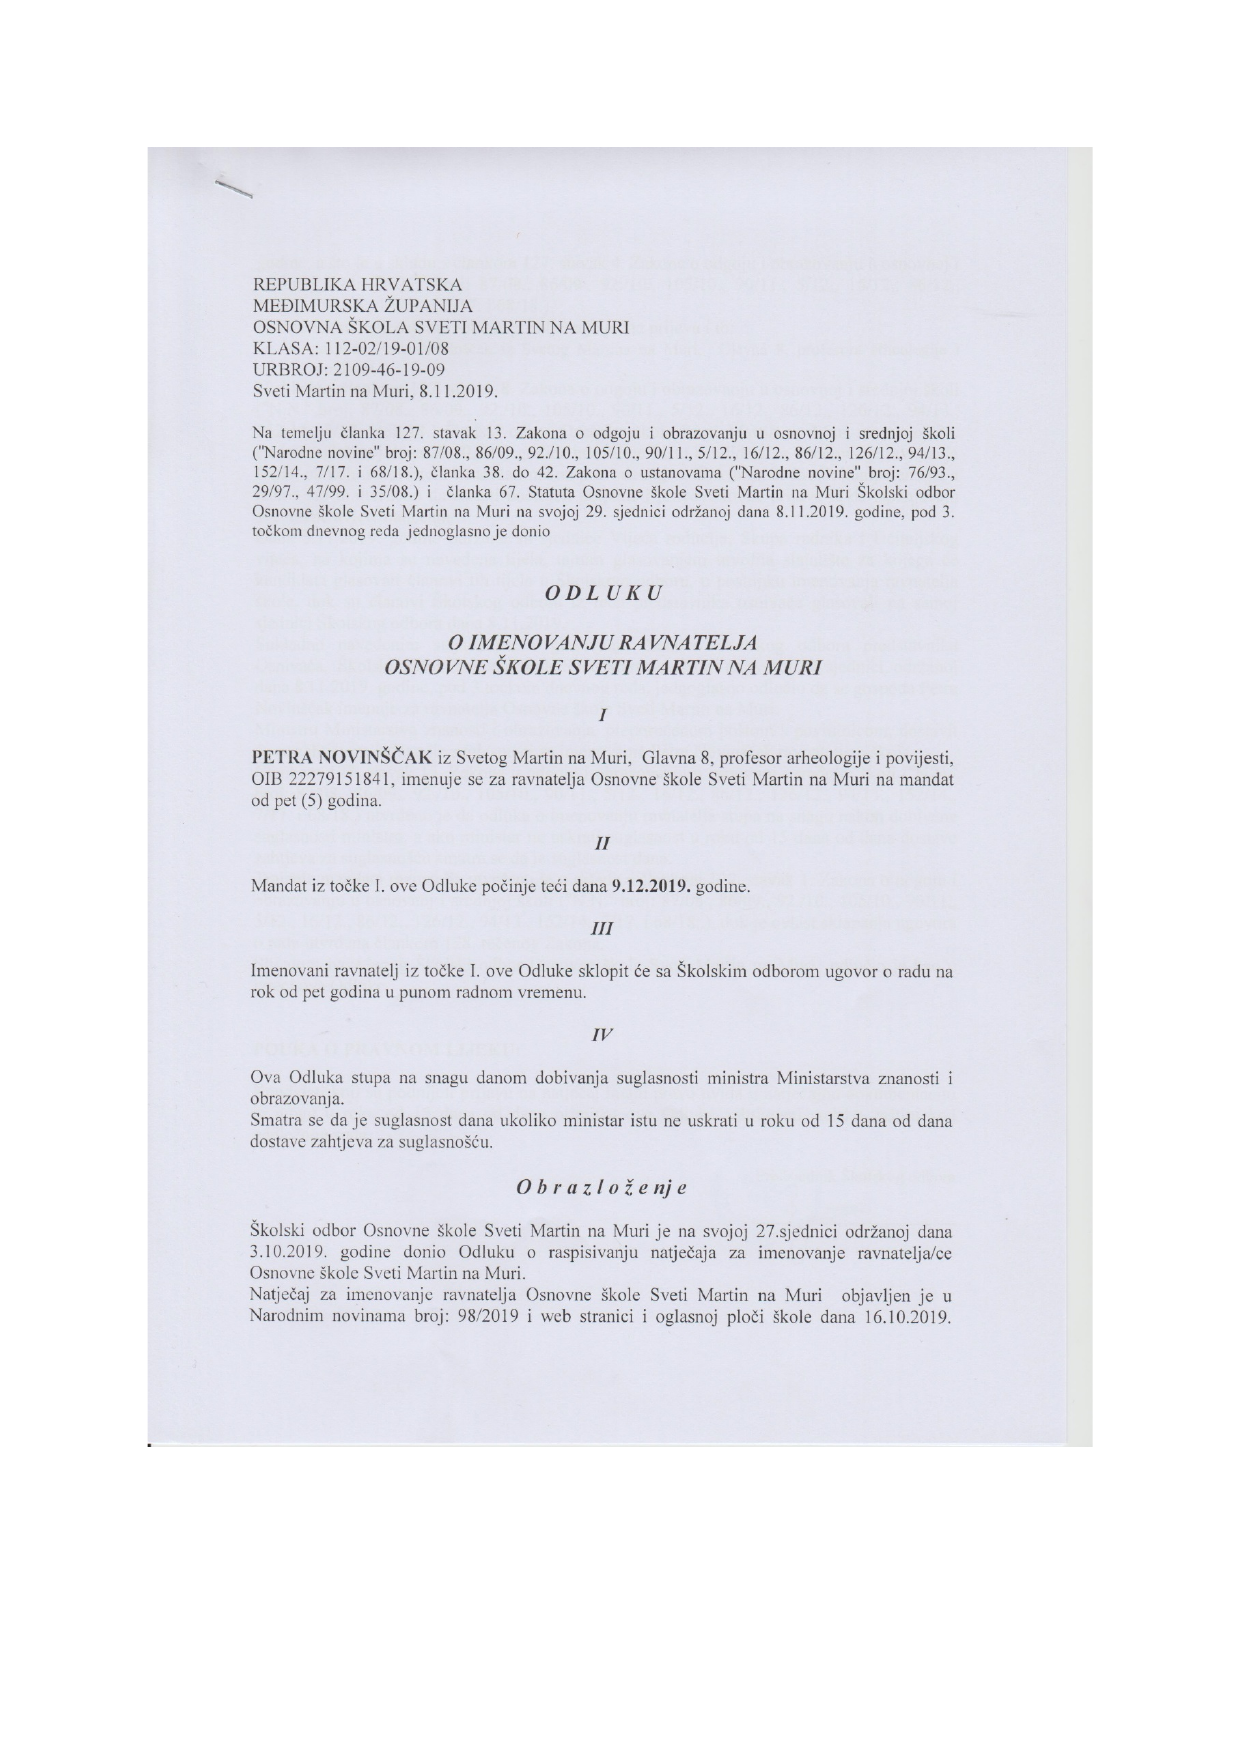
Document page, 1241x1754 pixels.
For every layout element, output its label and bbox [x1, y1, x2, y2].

picture [147, 147, 1093, 1447]
